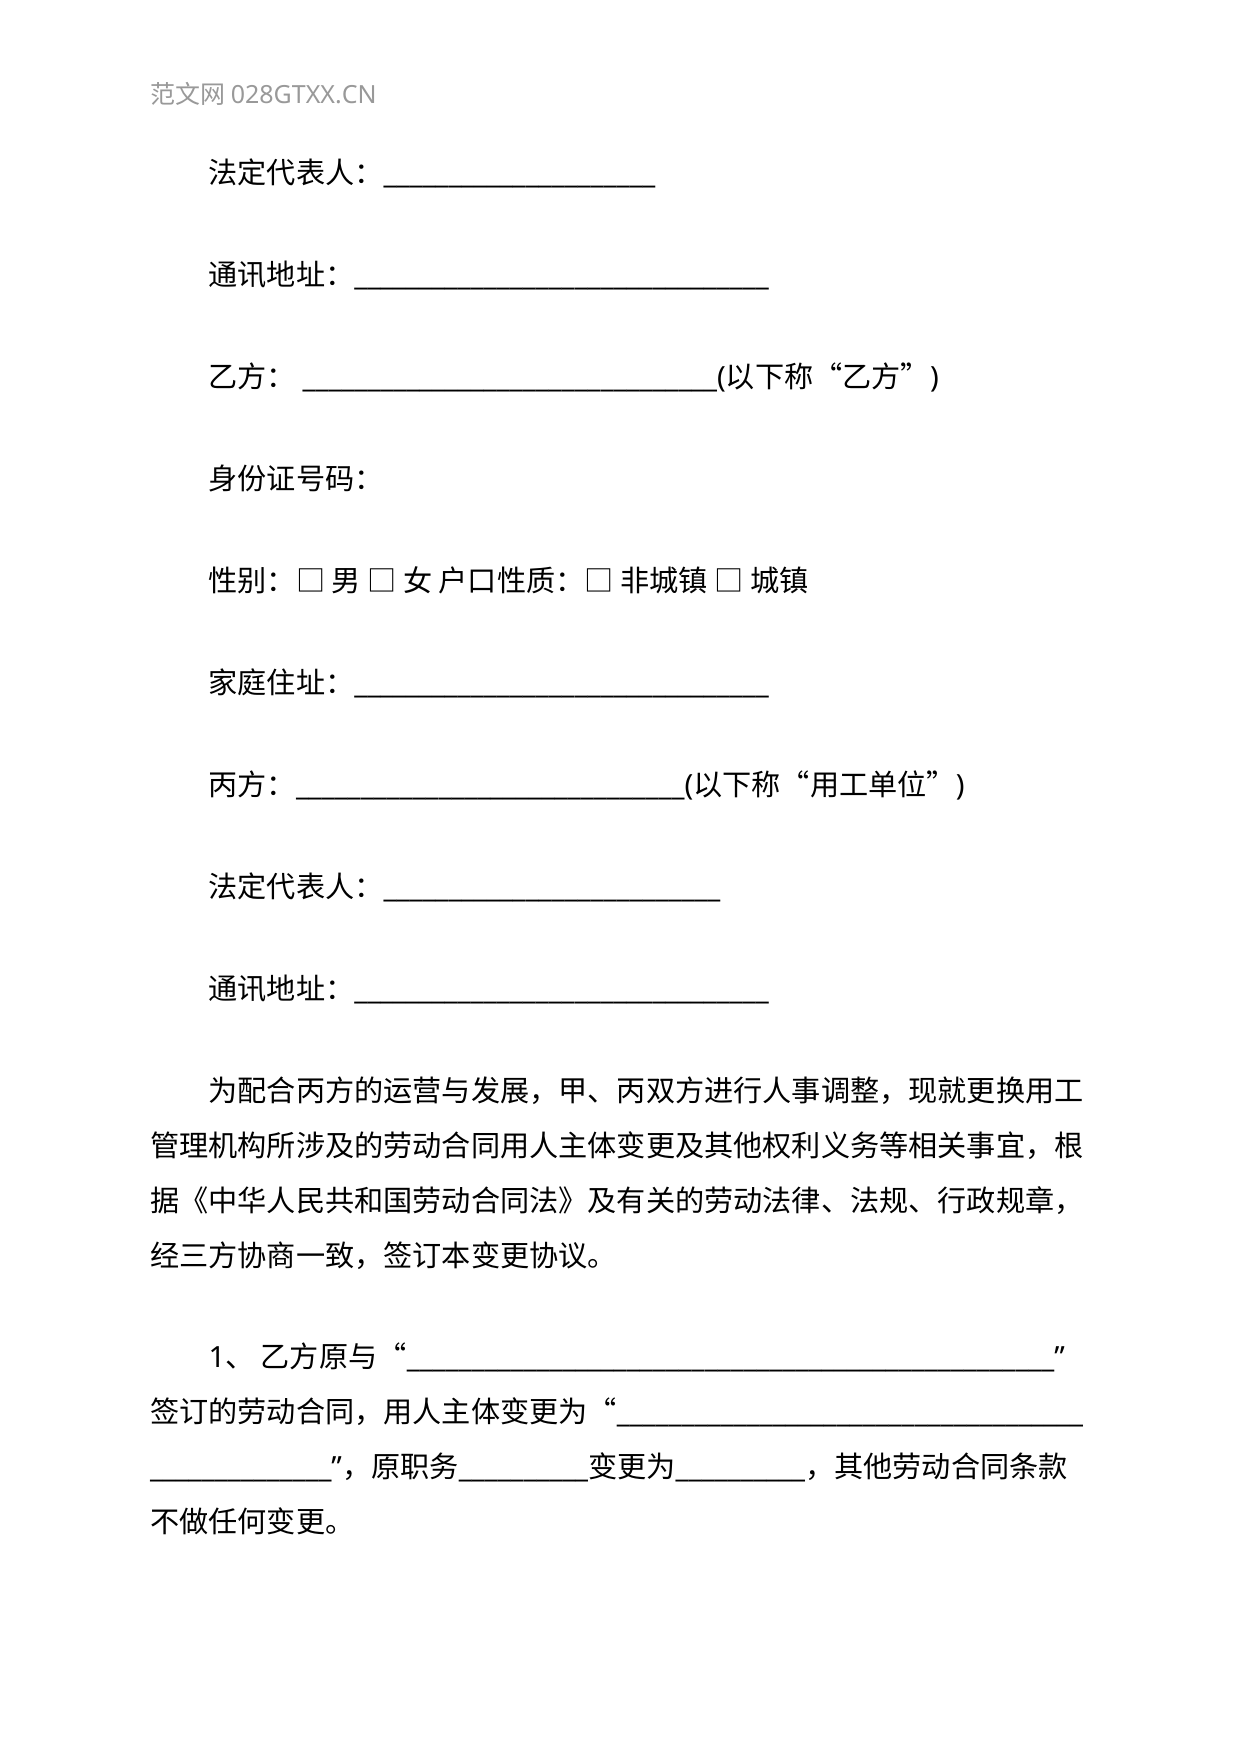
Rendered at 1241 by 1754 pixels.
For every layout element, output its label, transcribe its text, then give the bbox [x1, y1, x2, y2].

text 家庭住址：________________________________ [150, 659, 1090, 702]
text 为配合丙方的运营与发展，甲、丙双方进行人事调整，现就更换用工管理机构所涉及的劳动合同用人主体变更及其他权利义务等相关事宜，根据《中华人民共和国劳动合同法》及有关的劳动法律、法规、行政规章，经三方协商一致，签订本变更协议。 [150, 1067, 1090, 1274]
text 乙方： ________________________________(以下称“乙方”) [150, 354, 1090, 396]
text 丙方：______________________________(以下称“用工单位”) [150, 761, 1090, 804]
text 通讯地址：________________________________ [150, 965, 1090, 1008]
text 性别：□ 男 □ 女 户口性质：□ 非城镇 □ 城镇 [150, 558, 1090, 600]
text 法定代表人：__________________________ [150, 863, 1090, 906]
text 通讯地址：________________________________ [150, 252, 1090, 294]
text 身份证号码： [150, 456, 1090, 498]
text 法定代表人：_____________________ [150, 150, 1090, 192]
text 1、 乙方原与“__________________________________________________”签订的劳动合同，用人主体变更为“__________________________________________________”，原职务__________变更为__________，其他劳动合同条款不做任何变更。 [150, 1334, 1090, 1541]
